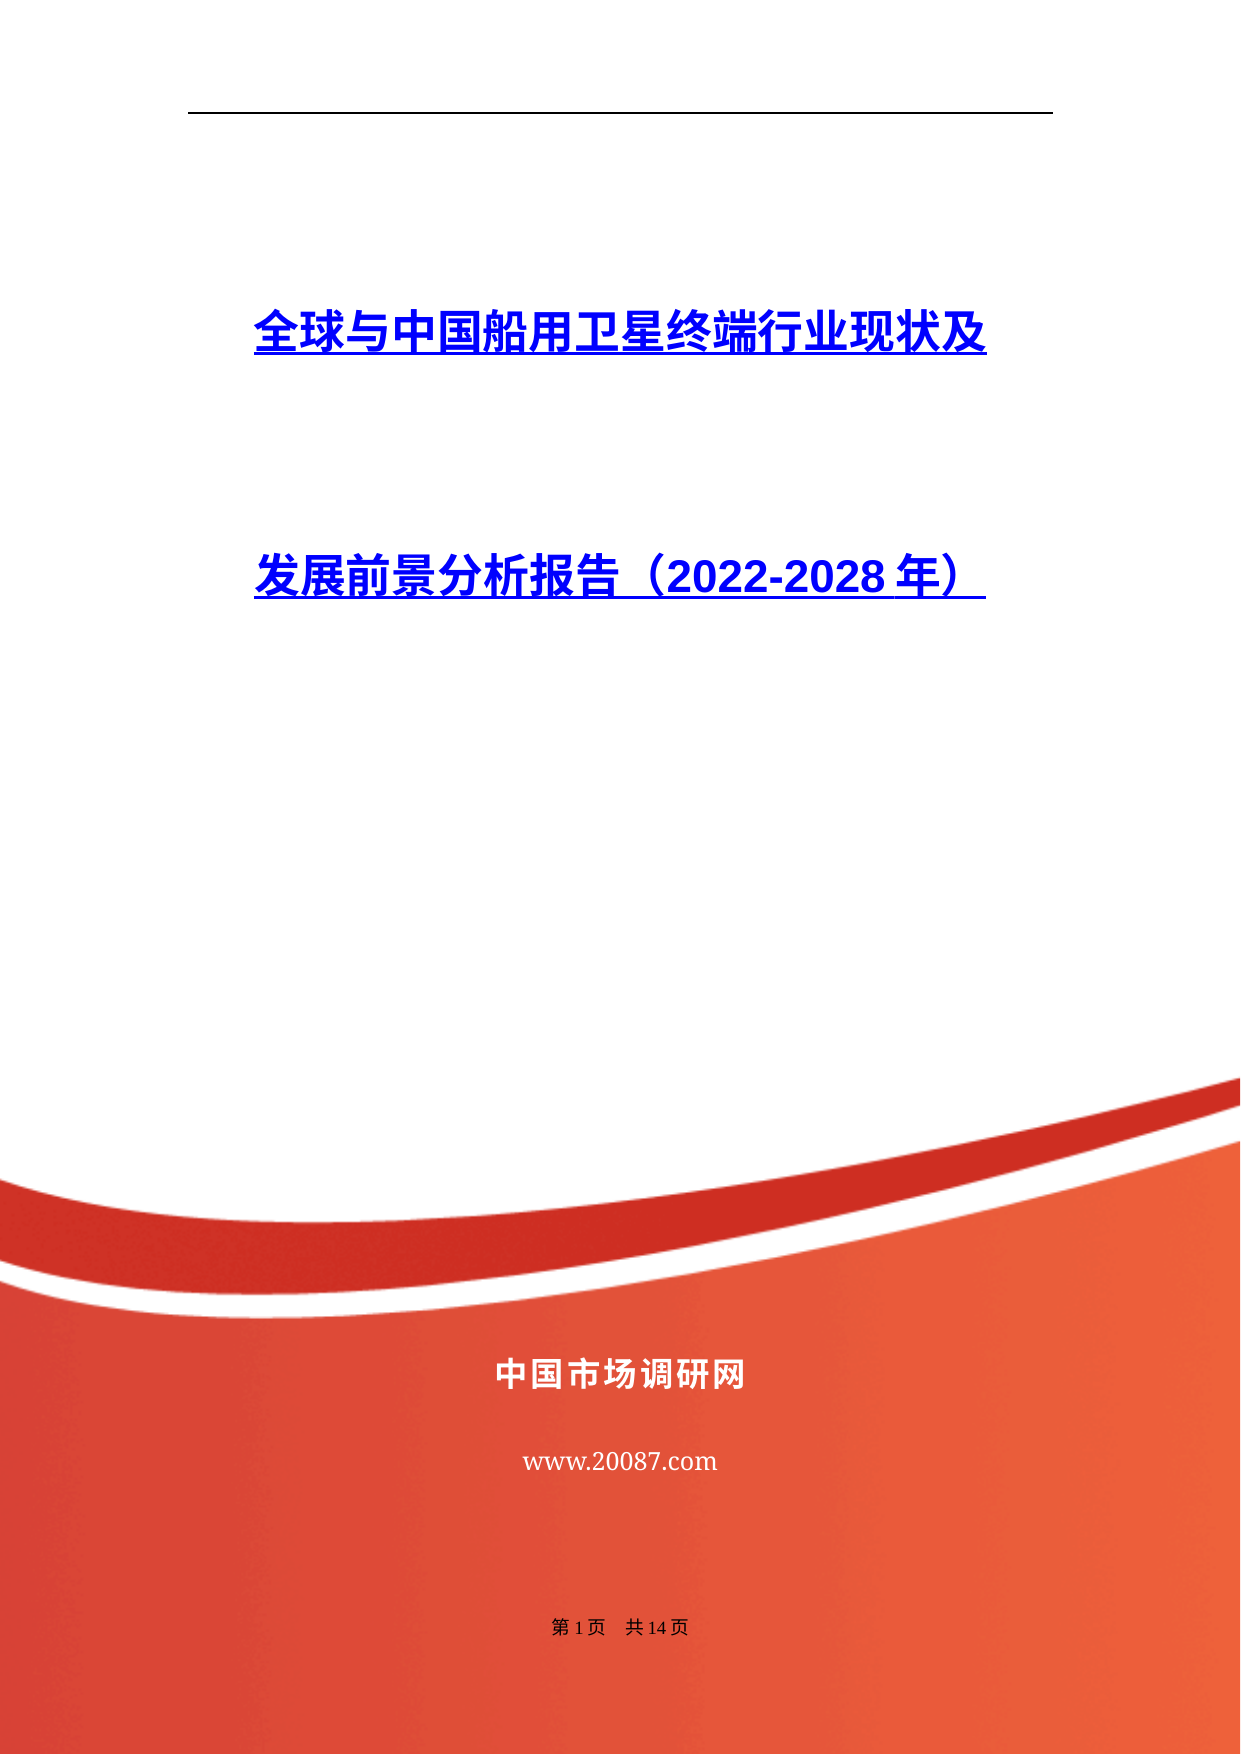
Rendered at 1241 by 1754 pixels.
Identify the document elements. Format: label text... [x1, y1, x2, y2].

picture [0, 1006, 1241, 1754]
table_header 全球与中国船用卫星终端行业现状及发展前景分析报告（2022-2028年） [188, 207, 1053, 773]
subtitle 中国市场调研网 [187, 1339, 1053, 1404]
text www.20087.com [187, 1428, 1053, 1493]
